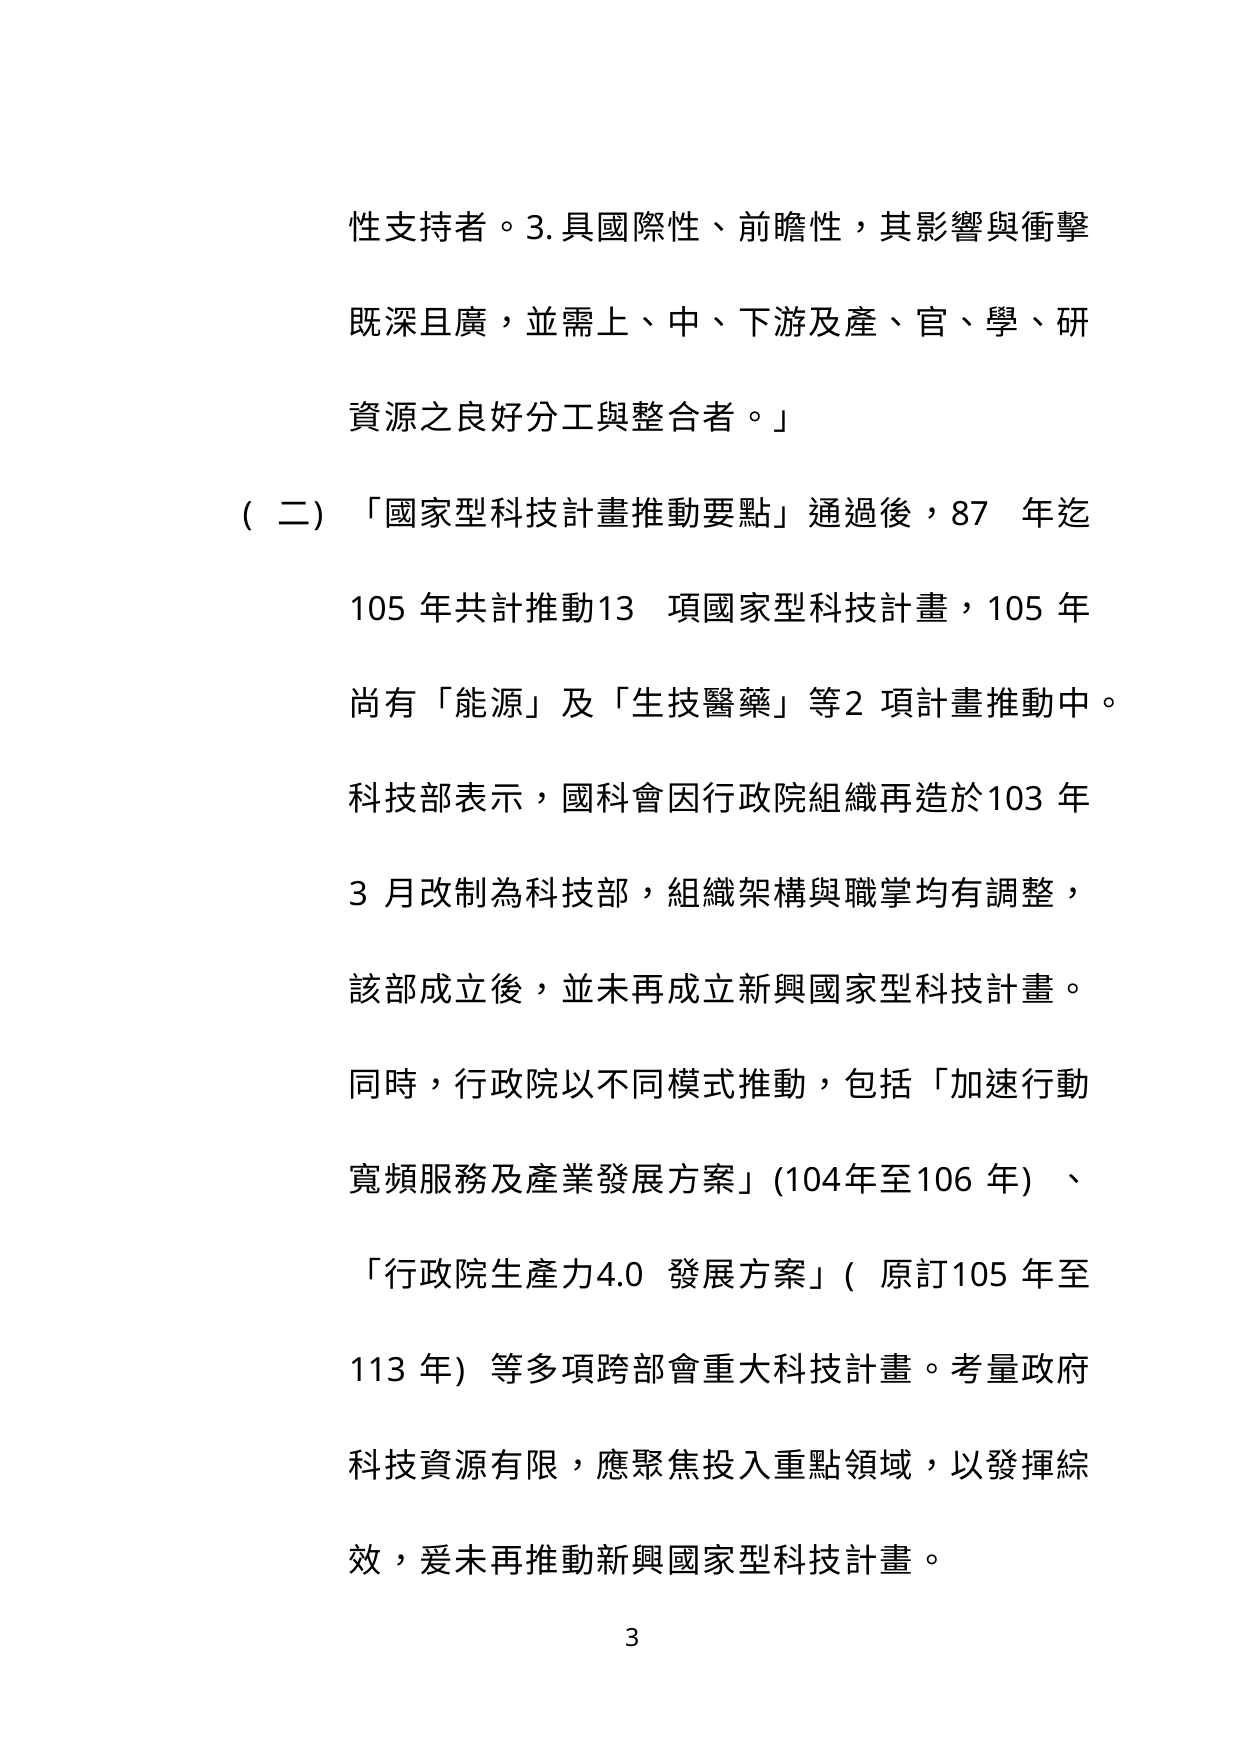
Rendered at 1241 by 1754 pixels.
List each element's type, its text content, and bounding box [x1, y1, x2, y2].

subtitle 「國家型科技計畫推動要點」通過後，87年迄105年共計推動13項國家型科技計畫，105年尚有「能源」及「生技醫藥」等2項計畫推動中。科技部表示，國科會因行政院組織再造於103年3月改制為科技部，組織架構與職掌均有調整，該部成立後，並未再成立新興國家型科技計畫。同時，行政院以不同模式推動，包括「加速行動寬頻服務及產業發展方案」(104年至106年)、「行政院生產力4.0發展方案」(原訂105年至113年)等多項跨部會重大科技計畫。考量政府科技資源有限，應聚焦投入重點領域，以發揮綜效，爰未再推動新興國家型科技計畫。 [242, 463, 1092, 1605]
